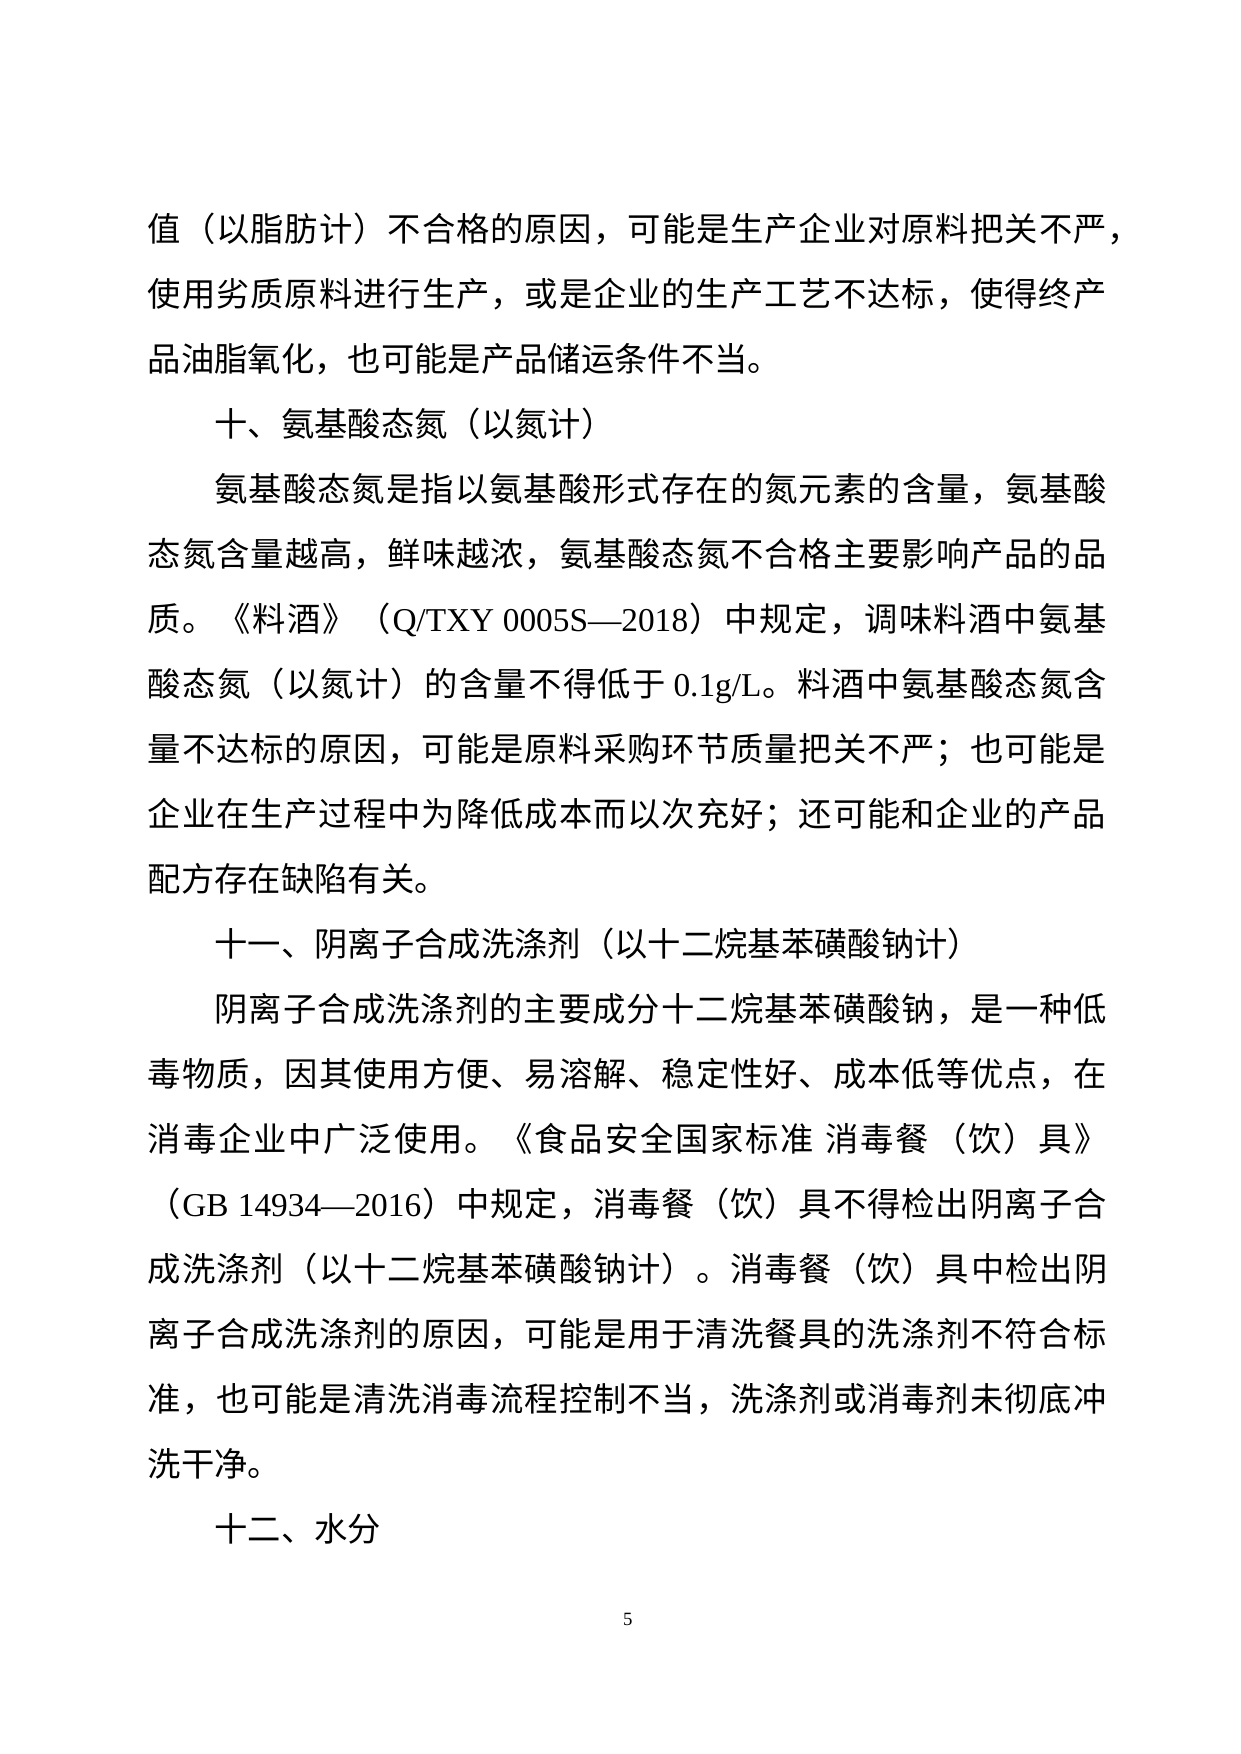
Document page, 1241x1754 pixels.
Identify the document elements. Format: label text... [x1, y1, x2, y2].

list 十一、阴离子合成洗涤剂（以十二烷基苯磺酸钠计） [148, 909, 1107, 974]
list 氨基酸态氮（以氮计） [148, 389, 1107, 454]
text 十二、水分 [148, 1494, 1107, 1559]
text 氨基酸态氮是指以氨基酸形式存在的氮元素的含量，氨基酸态氮含量越高，鲜味越浓，氨基酸态氮不合格主要影响产品的品质。《料酒》（Q/TXY 0005S—2018）中规定，调味料酒中氨基酸态氮（以氮计）的含量不得低于0.1g/L。料酒中氨基酸态氮含量不达标的原因，可能是原料采购环节质量把关不严；也可能是企业在生产过程中为降低成本而以次充好；还可能和企业的产品配方存在缺陷有关。 [148, 454, 1107, 909]
list 阴离子合成洗涤剂的主要成分十二烷基苯磺酸钠，是一种低毒物质，因其使用方便、易溶解、稳定性好、成本低等优点，在消毒企业中广泛使用。《食品安全国家标准 消毒餐（饮）具》（GB 14934—2016）中规定，消毒餐（饮）具不得检出阴离子合成洗涤剂（以十二烷基苯磺酸钠计）。消毒餐（饮）具中检出阴离子合成洗涤剂的原因，可能是用于清洗餐具的洗涤剂不符合标准，也可能是清洗消毒流程控制不当，洗涤剂或消毒剂未彻底冲洗干净。 [148, 974, 1107, 1494]
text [148, 194, 1107, 389]
